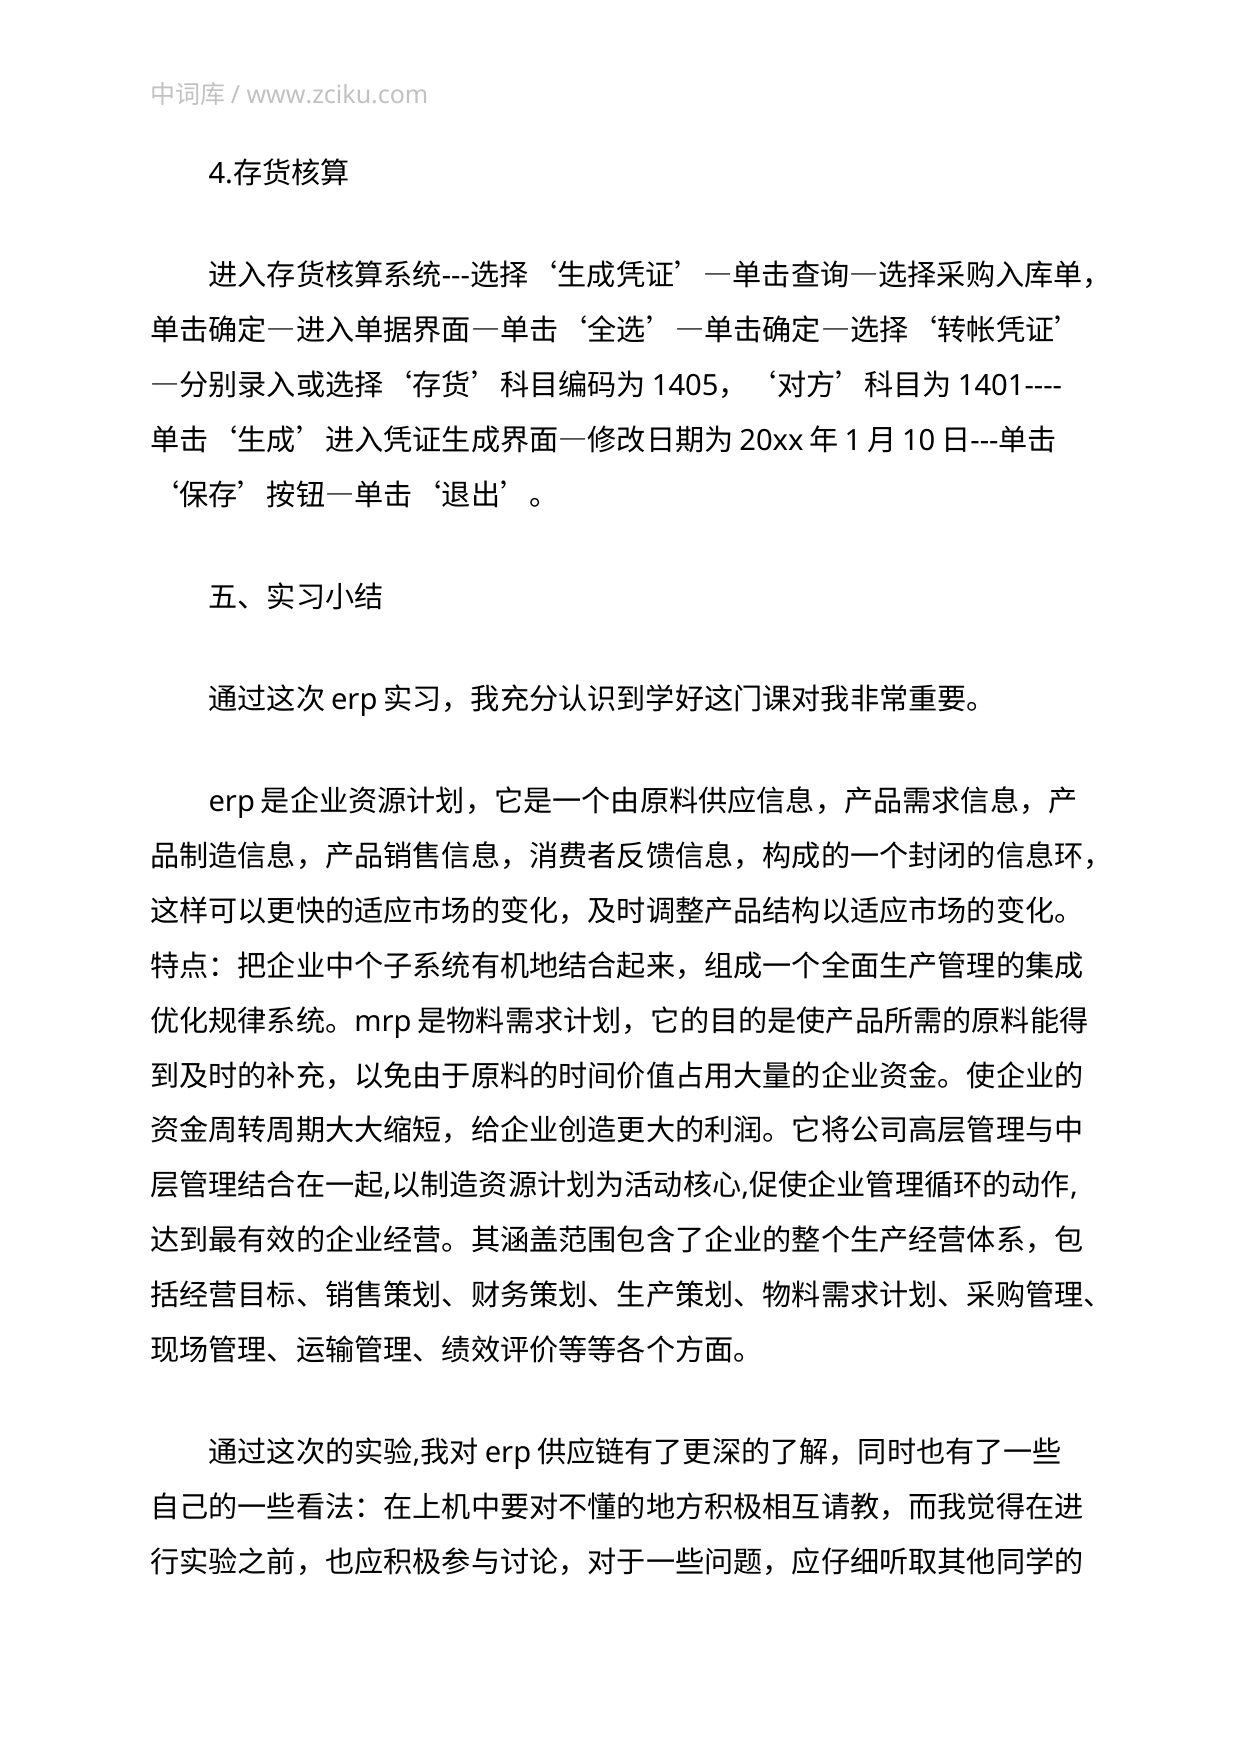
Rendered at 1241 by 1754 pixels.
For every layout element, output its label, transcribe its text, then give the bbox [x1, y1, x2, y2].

text 五、实习小结 [150, 574, 1090, 616]
text 4.存货核算 [150, 150, 1090, 192]
text 通过这次erp实习，我充分认识到学好这门课对我非常重要。 [150, 675, 1090, 718]
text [150, 1428, 1090, 1581]
text 进入存货核算系统---选择‘生成凭证’—单击查询—选择采购入库单，单击确定—进入单据界面—单击‘全选’—单击确定—选择‘转帐凭证’—分别录入或选择‘存货’科目编码为1405，‘对方’科目为1401----单击‘生成’进入凭证生成界面—修改日期为20xx年1月10日---单击‘保存’按钮—单击‘退出’。 [150, 252, 1090, 514]
text erp是企业资源计划，它是一个由原料供应信息，产品需求信息，产品制造信息，产品销售信息，消费者反馈信息，构成的一个封闭的信息环，这样可以更快的适应市场的变化，及时调整产品结构以适应市场的变化。特点：把企业中个子系统有机地结合起来，组成一个全面生产管理的集成优化规律系统。mrp是物料需求计划，它的目的是使产品所需的原料能得到及时的补充，以免由于原料的时间价值占用大量的企业资金。使企业的资金周转周期大大缩短，给企业创造更大的利润。它将公司高层管理与中层管理结合在一起,以制造资源计划为活动核心,促使企业管理循环的动作,达到最有效的企业经营。其涵盖范围包含了企业的整个生产经营体系，包括经营目标、销售策划、财务策划、生产策划、物料需求计划、采购管理、现场管理、运输管理、绩效评价等等各个方面。 [150, 777, 1090, 1369]
